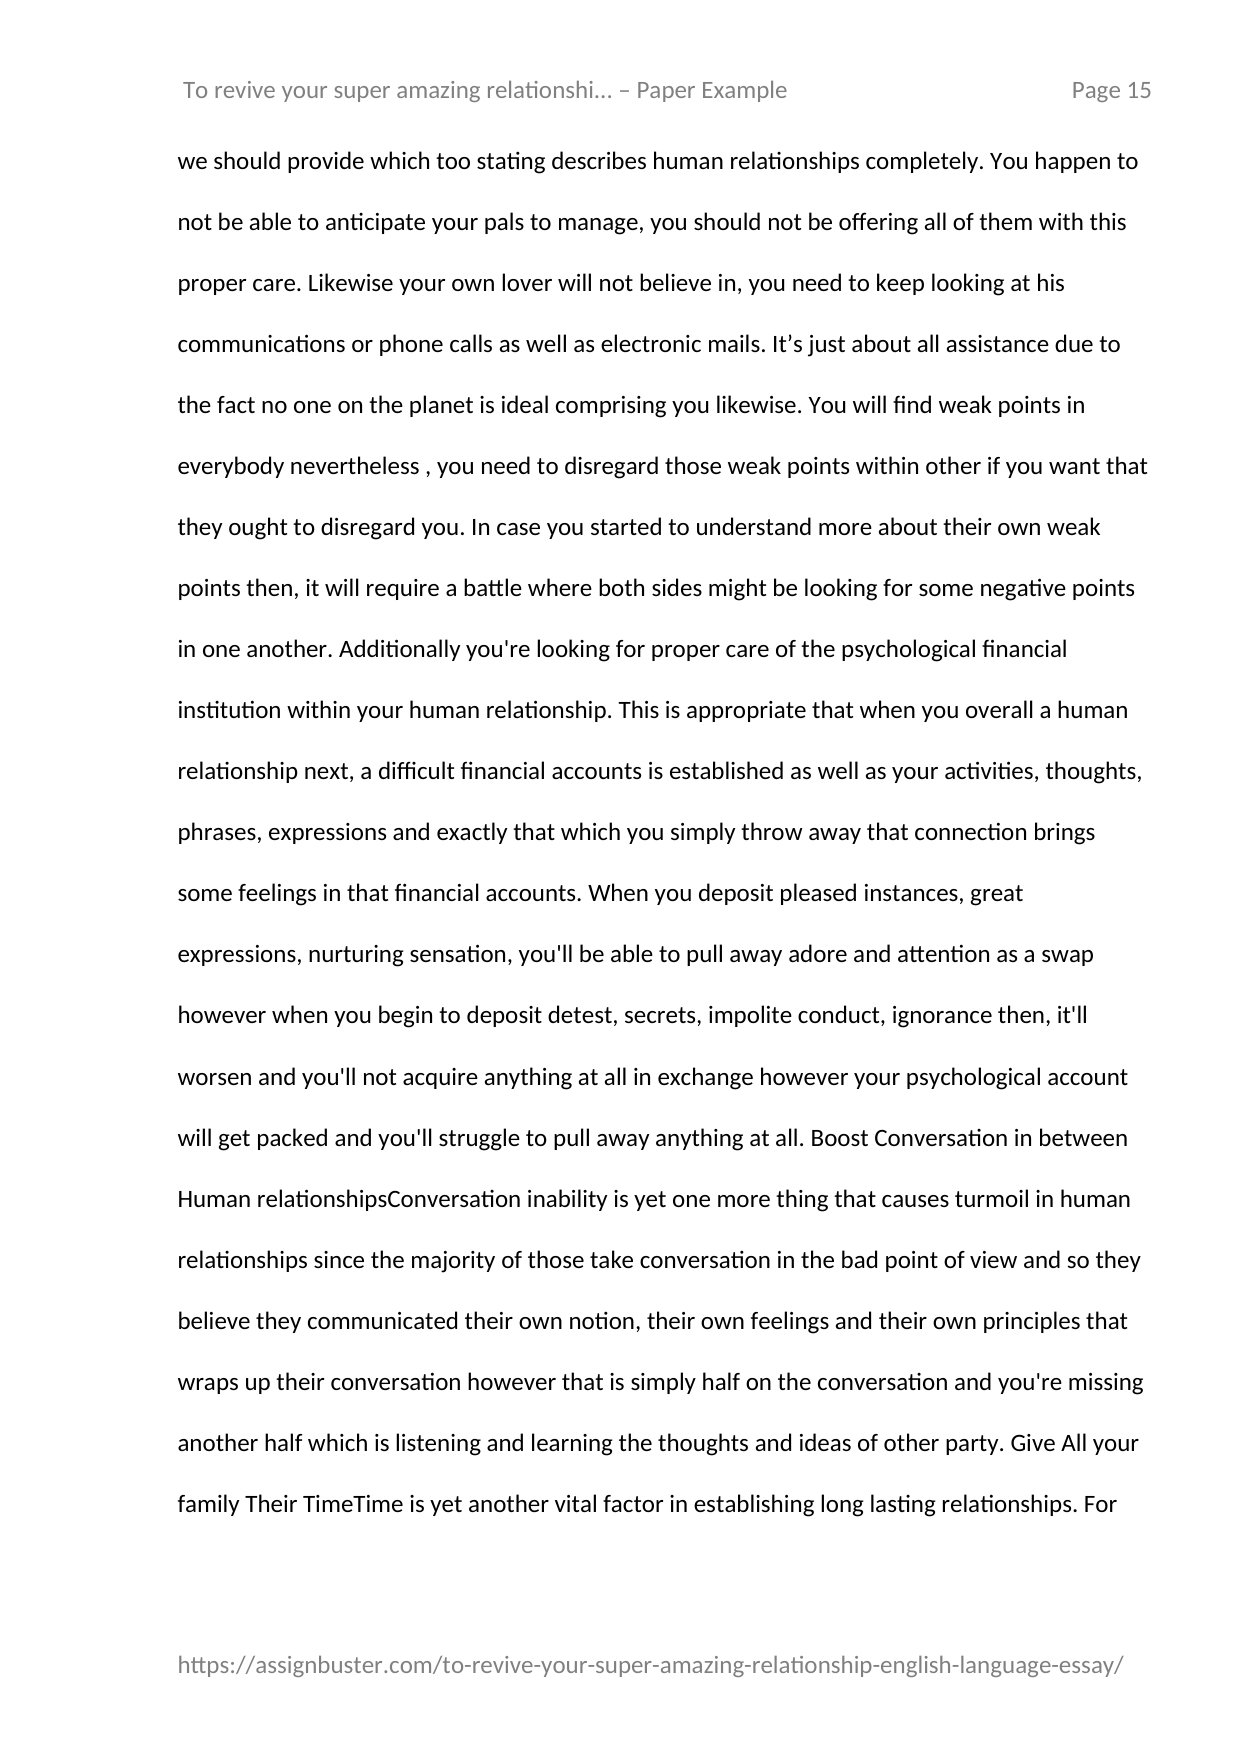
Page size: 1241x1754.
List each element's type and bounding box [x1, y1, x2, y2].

text [177, 145, 1152, 1518]
